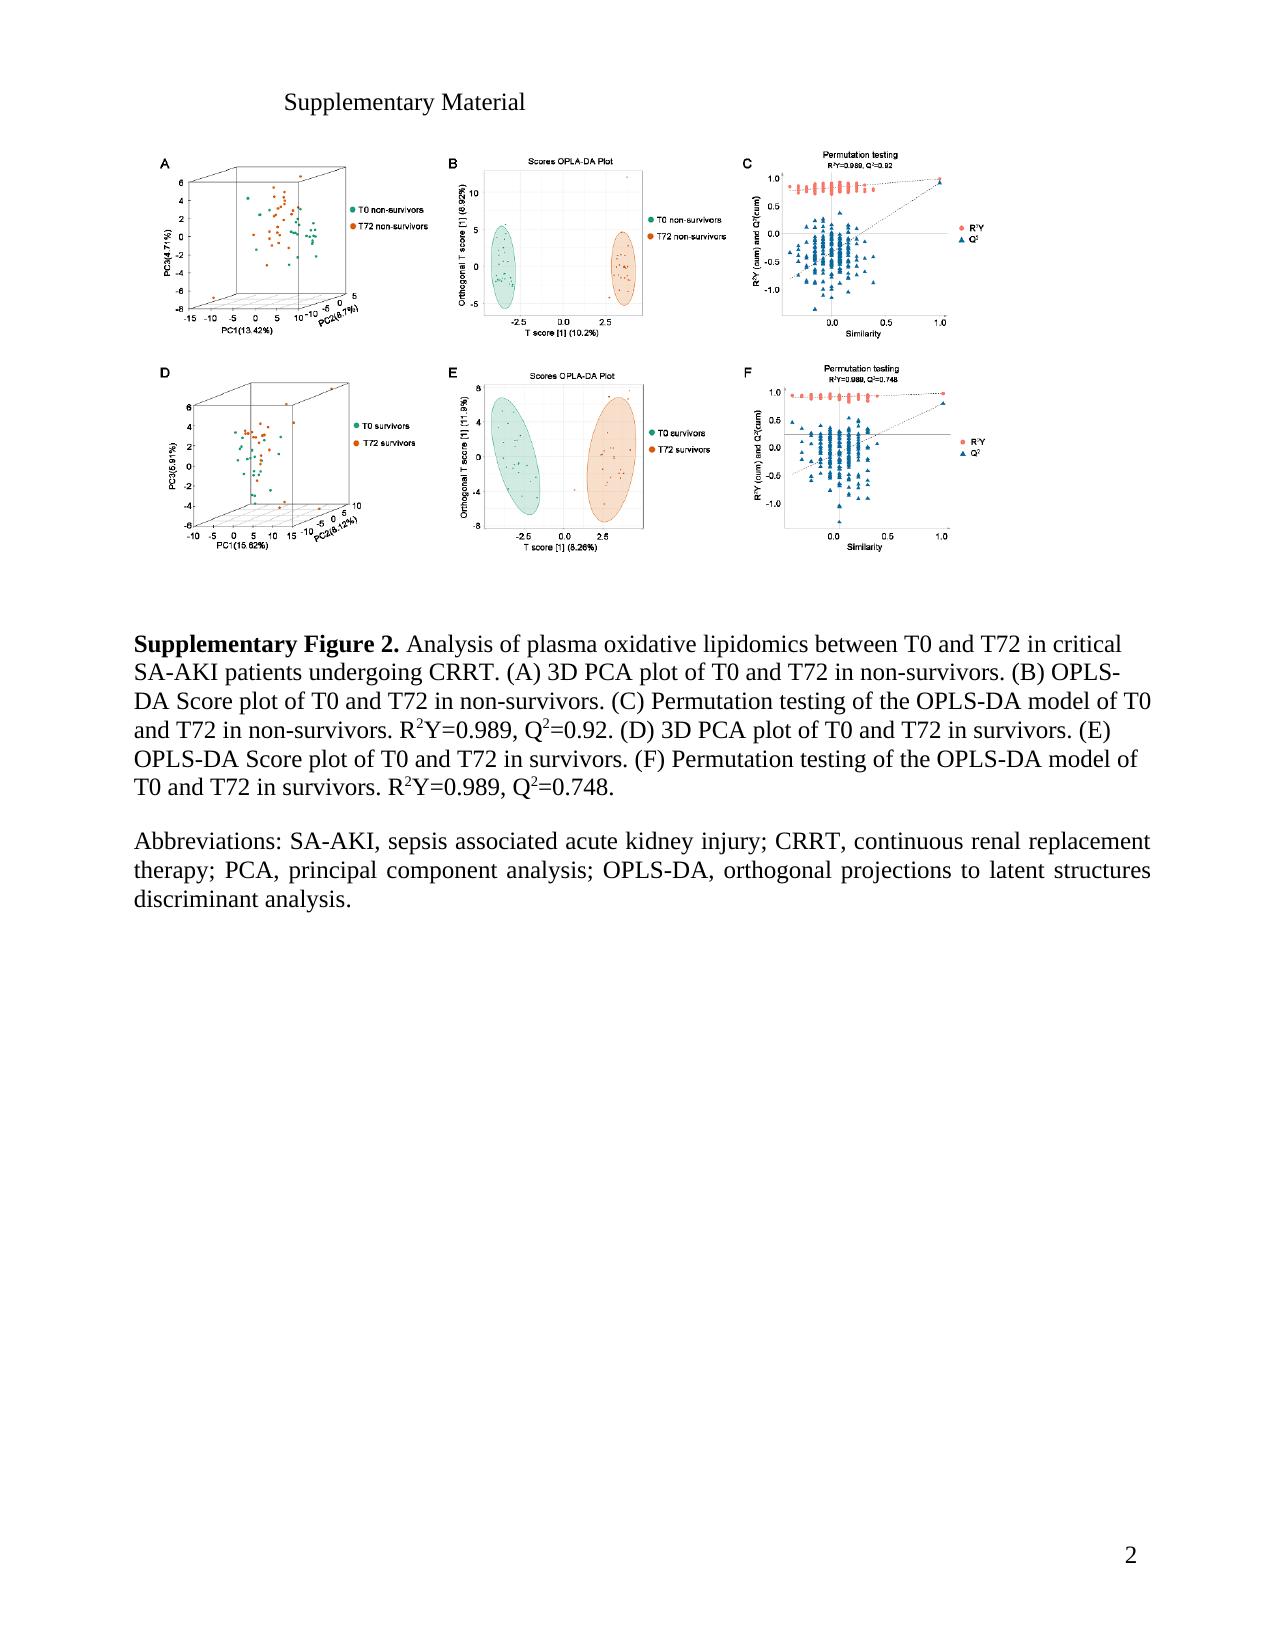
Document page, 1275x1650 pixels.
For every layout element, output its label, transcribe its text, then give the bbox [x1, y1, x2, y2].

text Abbreviations: SA-AKI, sepsis associated acute kidney injury; CRRT, continuous renal replacement therapy; PCA, principal component analysis; OPLS-DA, orthogonal projections to latent structures discriminant analysis. [133, 826, 1152, 912]
text Supplementary Figure 2. Analysis of plasma oxidative lipidomics between T0 and T72 in critical SA-AKI patients undergoing CRRT. (A) 3D PCA plot of T0 and T72 in non-survivors. (B) OPLS-DA Score plot of T0 and T72 in non-survivors. (C) Permutation testing of the OPLS-DA model of T0 and T72 in non-survivors. R2Y=0.989, Q2=0.92. (D) 3D PCA plot of T0 and T72 in survivors. (E) OPLS-DA Score plot of T0 and T72 in survivors. (F) Permutation testing of the OPLS-DA model of T0 and T72 in survivors. R2Y=0.989, Q2=0.748. [133, 629, 1152, 801]
picture [133, 141, 999, 604]
